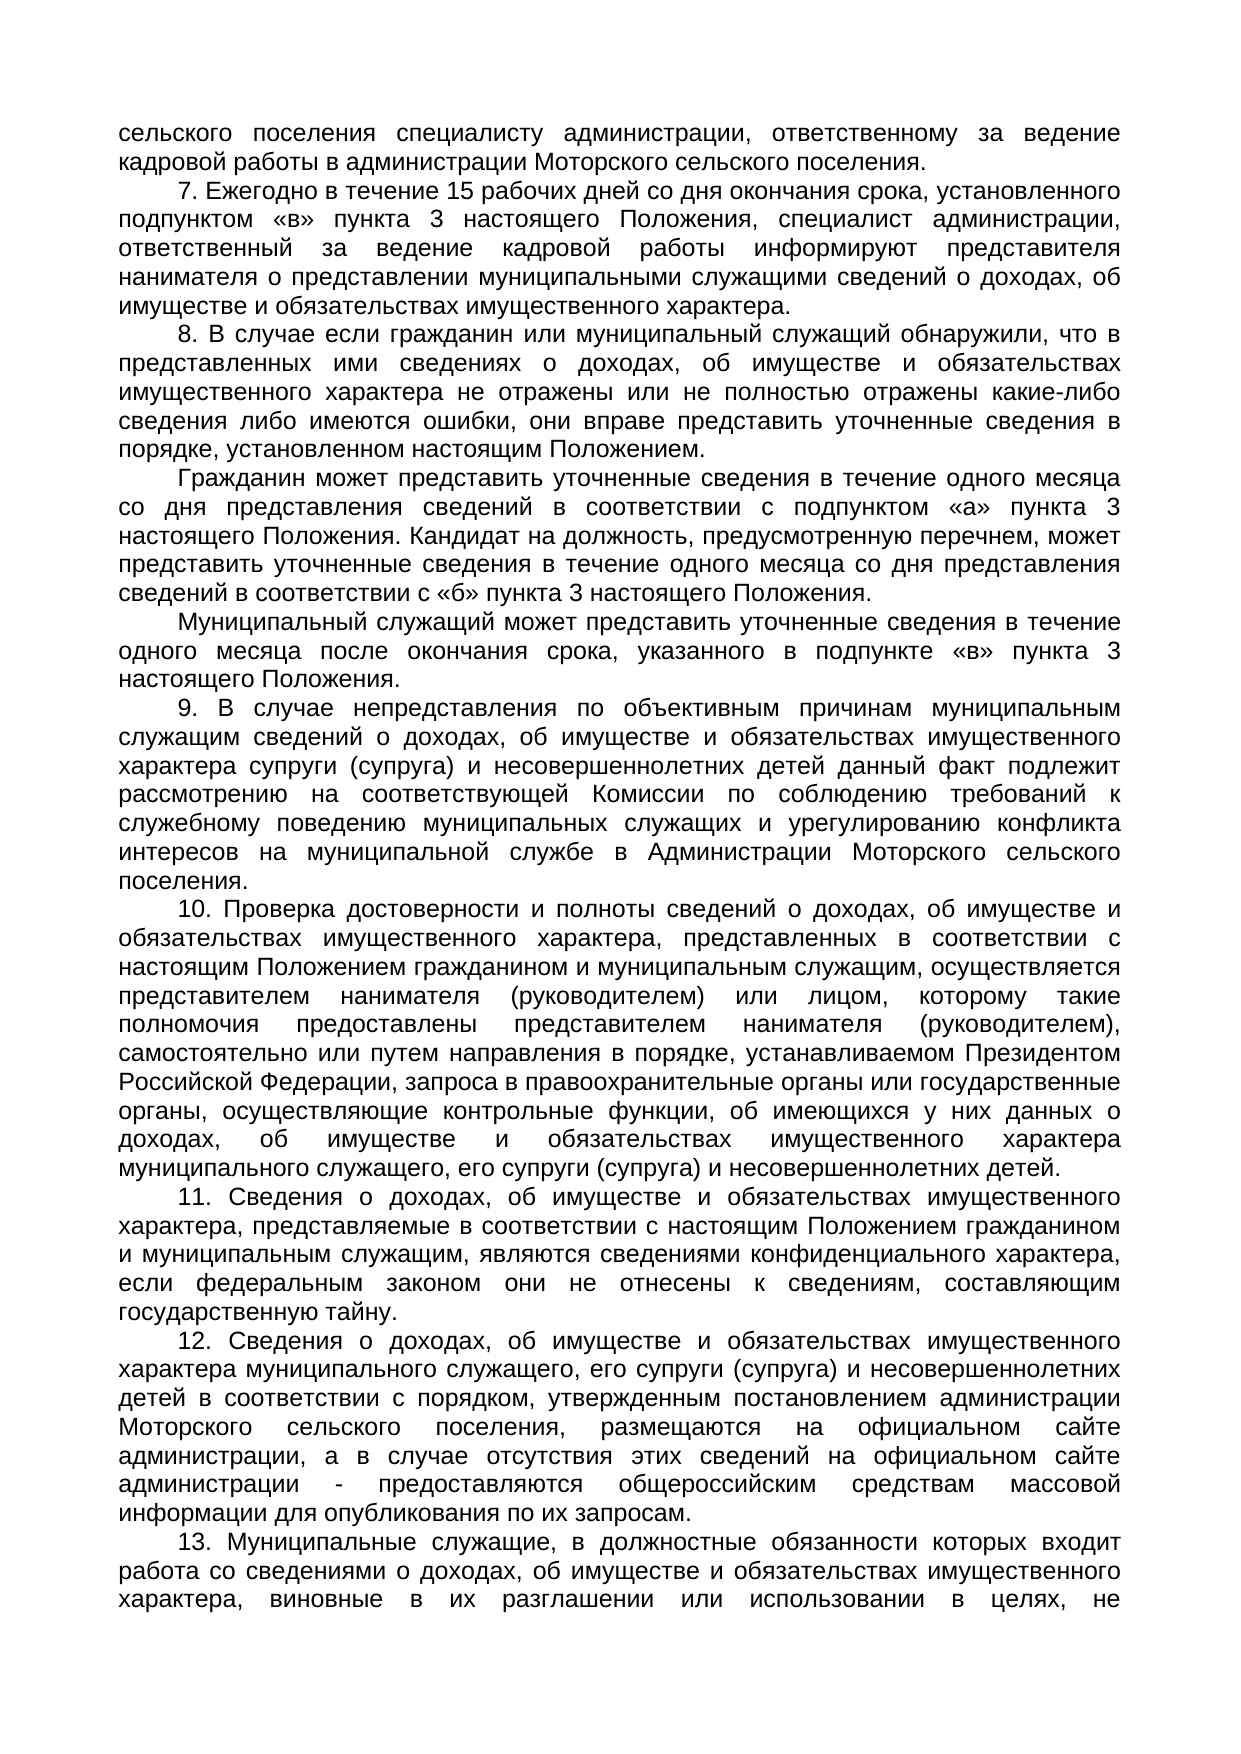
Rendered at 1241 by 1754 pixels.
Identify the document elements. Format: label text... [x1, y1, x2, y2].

text Гражданин может представить уточненные сведения в течение одного месяца со дня представления сведений в соответствии с подпунктом «а» пункта 3 настоящего Положения. Кандидат на должность, предусмотренную перечнем, может представить уточненные сведения в течение одного месяца со дня представления сведений в соответствии с «б» пункта 3 настоящего Положения. [118, 463, 1122, 607]
text Муниципальный служащий может представить уточненные сведения в течение одного месяца после окончания срока, указанного в подпункте «в» пункта 3 настоящего Положения. [118, 607, 1122, 693]
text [118, 118, 1122, 176]
text 8. В случае если гражданин или муниципальный служащий обнаружили, что в представленных ими сведениях о доходах, об имуществе и обязательствах имущественного характера не отражены или не полностью отражены какие-либо сведения либо имеются ошибки, они вправе представить уточненные сведения в порядке, установленном настоящим Положением. [118, 319, 1122, 463]
text 9. В случае непредставления по объективным причинам муниципальным служащим сведений о доходах, об имуществе и обязательствах имущественного характера супруги (супруга) и несовершеннолетних детей данный факт подлежит рассмотрению на соответствующей Комиссии по соблюдению требований к служебному поведению муниципальных служащих и урегулированию конфликта интересов на муниципальной службе в Администрации Моторского сельского поселения. [118, 693, 1122, 894]
text 10. Проверка достоверности и полноты сведений о доходах, об имуществе и обязательствах имущественного характера, представленных в соответствии с настоящим Положением гражданином и муниципальным служащим, осуществляется представителем нанимателя (руководителем) или лицом, которому такие полномочия предоставлены представителем нанимателя (руководителем), самостоятельно или путем направления в порядке, устанавливаемом Президентом Российской Федерации, запроса в правоохранительные органы или государственные органы, осуществляющие контрольные функции, об имеющихся у них данных о доходах, об имуществе и обязательствах имущественного характера муниципального служащего, его супруги (супруга) и несовершеннолетних детей. [118, 894, 1122, 1182]
text 11. Сведения о доходах, об имуществе и обязательствах имущественного характера, представляемые в соответствии с настоящим Положением гражданином и муниципальным служащим, являются сведениями конфиденциального характера, если федеральным законом они не отнесены к сведениям, составляющим государственную тайну. [118, 1182, 1122, 1326]
text 7. Ежегодно в течение 15 рабочих дней со дня окончания срока, установленного подпунктом «в» пункта 3 настоящего Положения, специалист администрации, ответственный за ведение кадровой работы информируют представителя нанимателя о представлении муниципальными служащими сведений о доходах, об имуществе и обязательствах имущественного характера. [118, 176, 1122, 319]
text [118, 1527, 1122, 1613]
text 12. Сведения о доходах, об имуществе и обязательствах имущественного характера муниципального служащего, его супруги (супруга) и несовершеннолетних детей в соответствии с порядком, утвержденным постановлением администрации Моторского сельского поселения, размещаются на официальном сайте администрации, а в случае отсутствия этих сведений на официальном сайте администрации - предоставляются общероссийским средствам массовой информации для опубликования по их запросам. [118, 1326, 1122, 1527]
